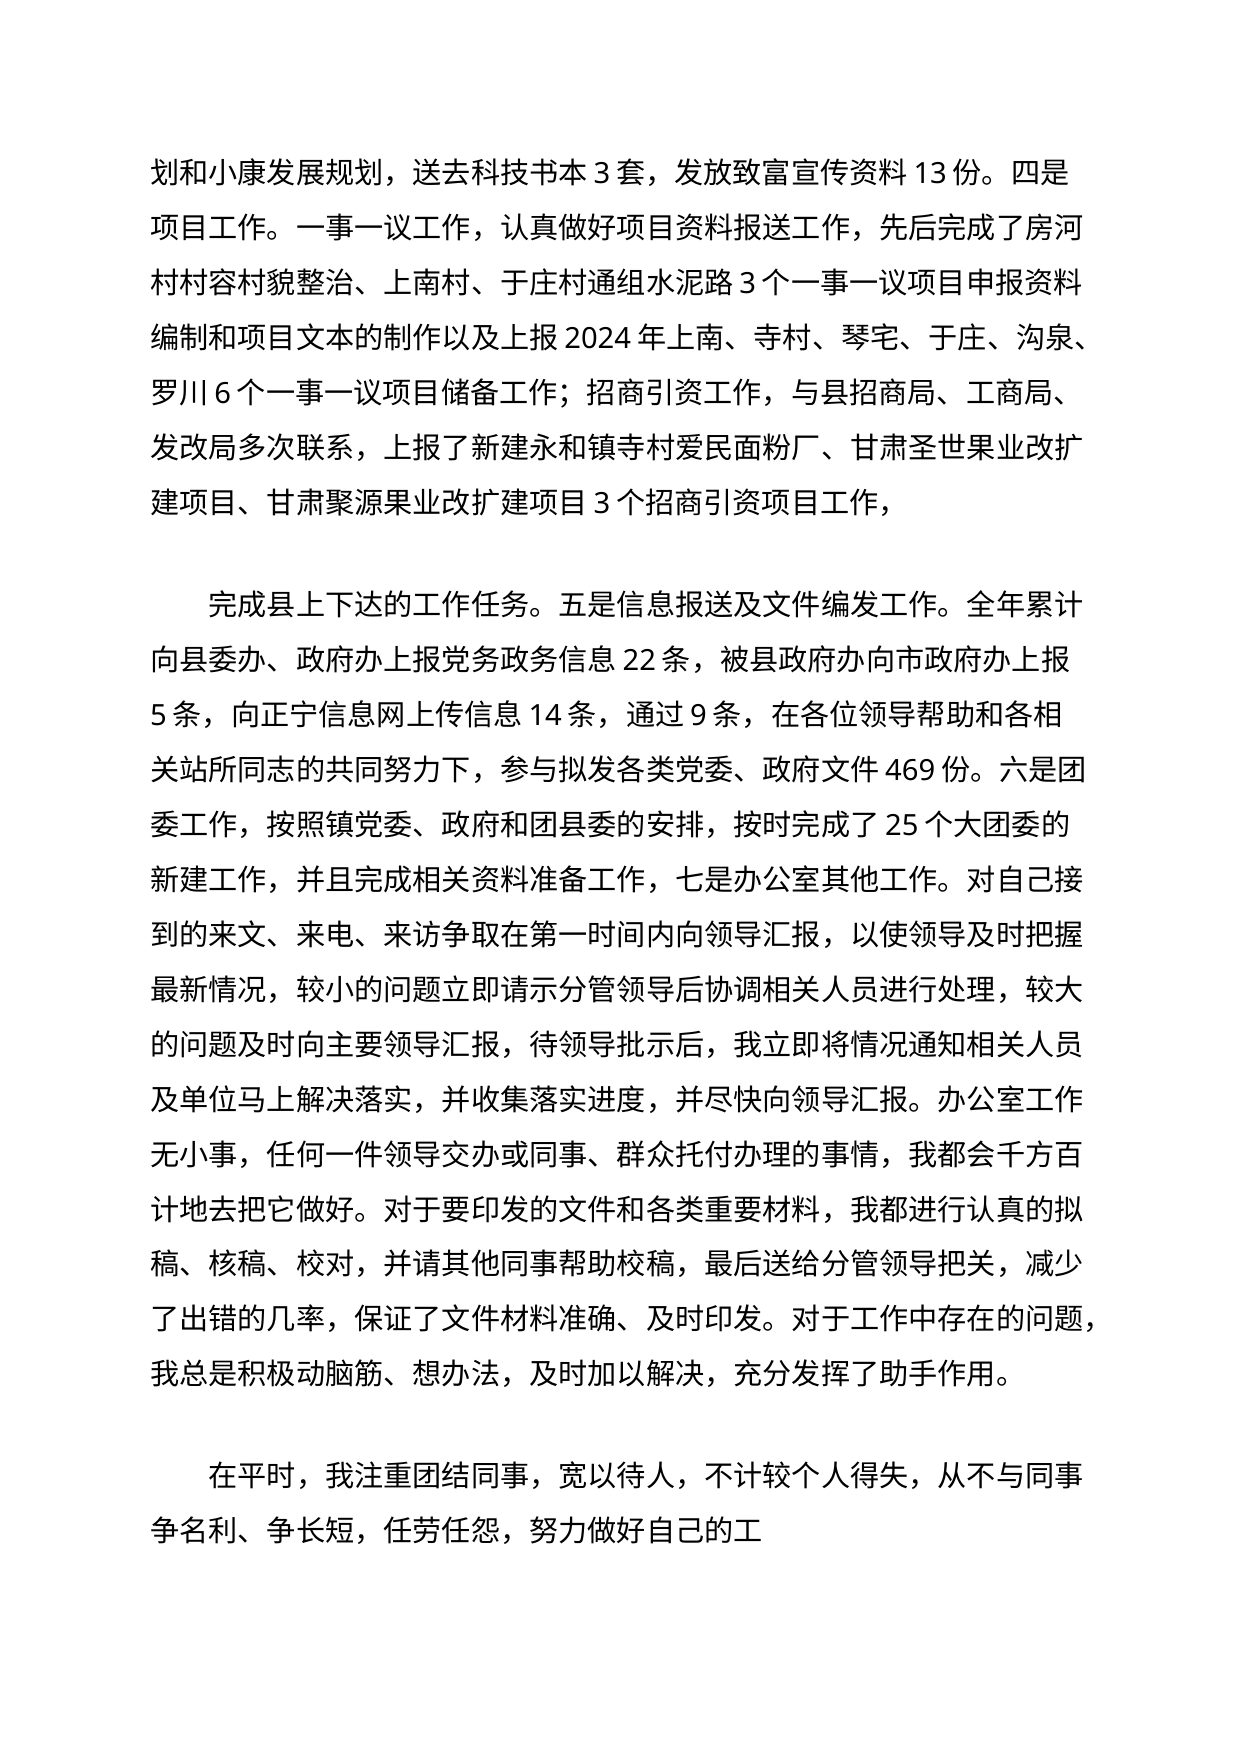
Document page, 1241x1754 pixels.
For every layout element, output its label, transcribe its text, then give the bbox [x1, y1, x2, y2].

text 在平时，我注重团结同事，宽以待人，不计较个人得失，从不与同事争名利、争长短，任劳任怨，努力做好自己的工 [150, 1452, 1090, 1550]
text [150, 150, 1090, 522]
text 完成县上下达的工作任务。五是信息报送及文件编发工作。全年累计向县委办、政府办上报党务政务信息22条，被县政府办向市政府办上报5条，向正宁信息网上传信息14条，通过9条，在各位领导帮助和各相关站所同志的共同努力下，参与拟发各类党委、政府文件469份。六是团委工作，按照镇党委、政府和团县委的安排，按时完成了25个大团委的新建工作，并且完成相关资料准备工作，七是办公室其他工作。对自己接到的来文、来电、来访争取在第一时间内向领导汇报，以使领导及时把握最新情况，较小的问题立即请示分管领导后协调相关人员进行处理，较大的问题及时向主要领导汇报，待领导批示后，我立即将情况通知相关人员及单位马上解决落实，并收集落实进度，并尽快向领导汇报。办公室工作无小事，任何一件领导交办或同事、群众托付办理的事情，我都会千方百计地去把它做好。对于要印发的文件和各类重要材料，我都进行认真的拟稿、核稿、校对，并请其他同事帮助校稿，最后送给分管领导把关，减少了出错的几率，保证了文件材料准确、及时印发。对于工作中存在的问题，我总是积极动脑筋、想办法，及时加以解决，充分发挥了助手作用。 [150, 582, 1090, 1393]
